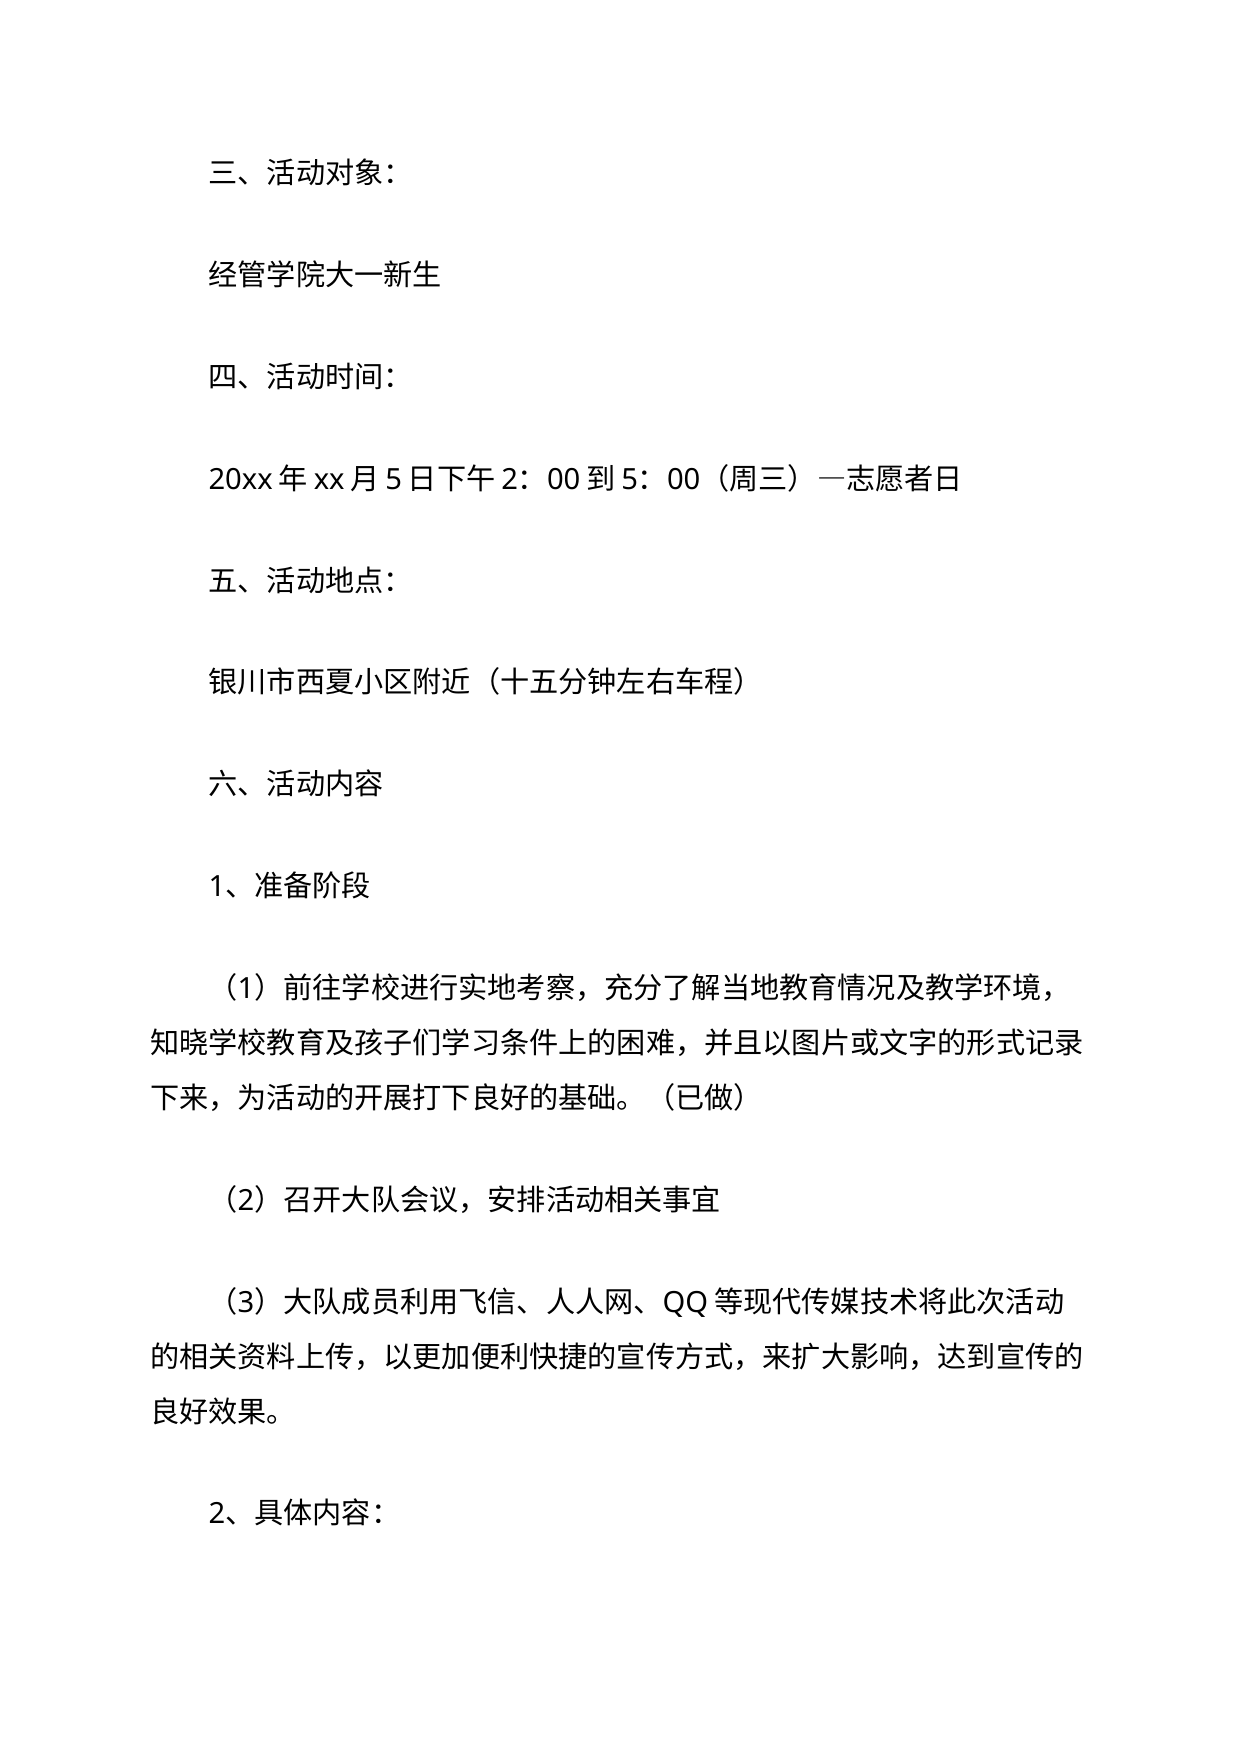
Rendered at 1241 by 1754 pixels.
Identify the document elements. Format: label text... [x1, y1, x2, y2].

text 银川市西夏小区附近（十五分钟左右车程） [150, 659, 1090, 701]
text 经管学院大一新生 [150, 252, 1090, 294]
text 三、活动对象： [150, 150, 1090, 192]
text （1）前往学校进行实地考察，充分了解当地教育情况及教学环境，知晓学校教育及孩子们学习条件上的困难，并且以图片或文字的形式记录下来，为活动的开展打下良好的基础。（已做） [150, 964, 1090, 1117]
text 四、活动时间： [150, 353, 1090, 396]
text 20xx年xx月5日下午2：00到5：00（周三）—志愿者日 [150, 455, 1090, 498]
text （3）大队成员利用飞信、人人网、QQ等现代传媒技术将此次活动的相关资料上传，以更加便利快捷的宣传方式，来扩大影响，达到宣传的良好效果。 [150, 1278, 1090, 1430]
text 五、活动地点： [150, 557, 1090, 599]
text 2、具体内容： [150, 1490, 1090, 1532]
text 六、活动内容 [150, 761, 1090, 803]
text （2）召开大队会议，安排活动相关事宜 [150, 1176, 1090, 1219]
text 1、准备阶段 [150, 863, 1090, 905]
